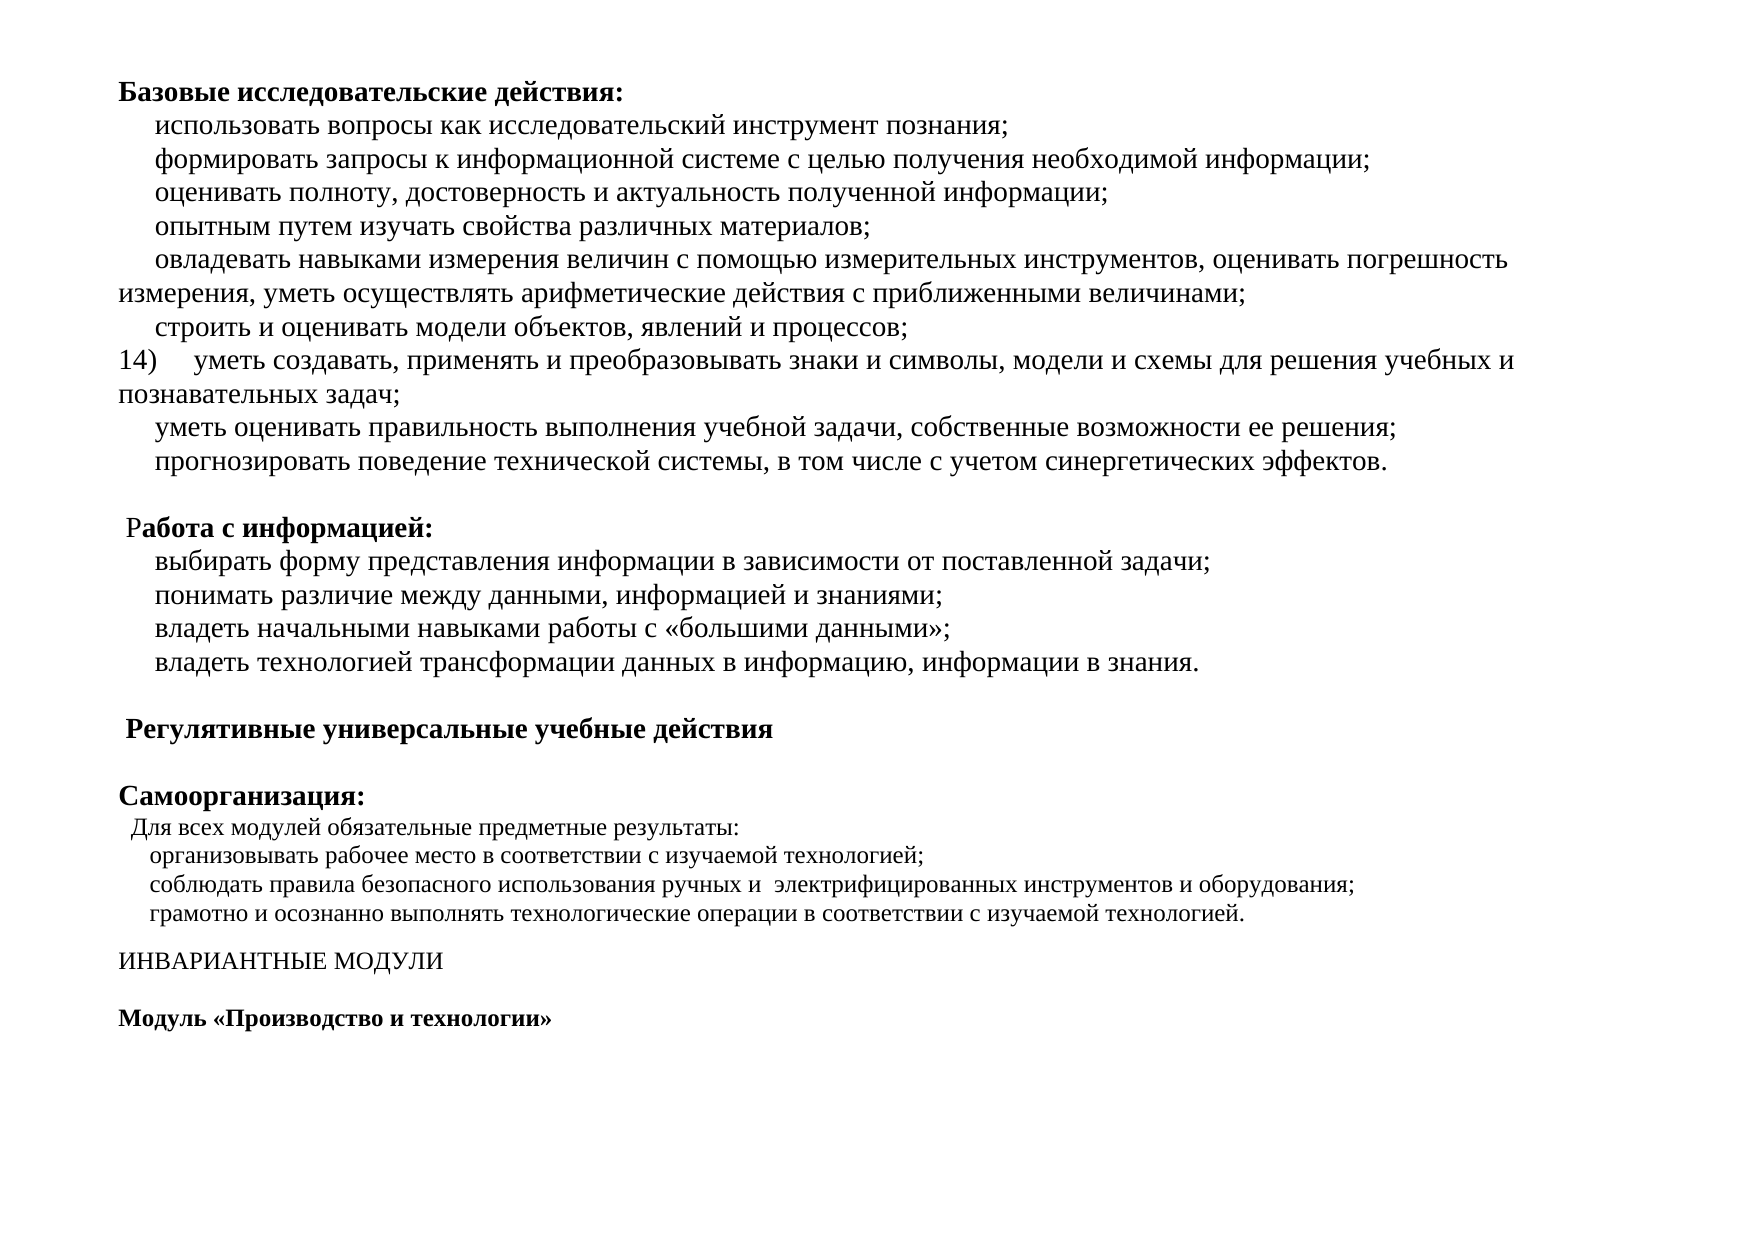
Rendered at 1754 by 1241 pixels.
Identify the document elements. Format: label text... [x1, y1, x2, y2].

text формировать запросы к информационной системе с целью получения необходимой информации; [118, 141, 1636, 174]
text Работа с информацией: [118, 510, 1636, 543]
text грамотно и осознанно выполнять технологические операции в соответствии с изучаемой технологией. [118, 898, 1636, 927]
text 14) уметь создавать, применять и преобразовывать знаки и символы, модели и схемы для решения учебных и познавательных задач; [118, 342, 1636, 409]
text организовывать рабочее место в соответствии с изучаемой технологией; [118, 841, 1636, 869]
text уметь оценивать правильность выполнения учебной задачи, собственные возможности ее решения; [118, 409, 1636, 443]
text Для всех модулей обязательные предметные результаты: [118, 812, 1636, 841]
text овладевать навыками измерения величин с помощью измерительных инструментов, оценивать погрешность измерения, уметь осуществлять арифметические действия с приближенными величинами; [118, 242, 1636, 309]
text понимать различие между данными, информацией и знаниями; [118, 577, 1636, 611]
text Регулятивные универсальные учебные действия [118, 711, 1636, 745]
text строить и оценивать модели объектов, явлений и процессов; [118, 309, 1636, 342]
text использовать вопросы как исследовательский инструмент познания; [118, 107, 1636, 141]
text ИНВАРИАНТНЫЕ МОДУЛИ [118, 946, 1636, 974]
text соблюдать правила безопасного использования ручных и электрифицированных инструментов и оборудования; [118, 869, 1636, 898]
text Модуль «Производство и технологии» [118, 1003, 1636, 1032]
text выбирать форму представления информации в зависимости от поставленной задачи; [118, 543, 1636, 577]
text Самоорганизация: [118, 778, 1636, 812]
text оценивать полноту, достоверность и актуальность полученной информации; [118, 174, 1636, 208]
text владеть начальными навыками работы с «большими данными»; [118, 611, 1636, 644]
text опытным путем изучать свойства различных материалов; [118, 208, 1636, 242]
text владеть технологией трансформации данных в информацию, информации в знания. [118, 644, 1636, 678]
text прогнозировать поведение технической системы, в том числе с учетом синергетических эффектов. [118, 443, 1636, 476]
text Базовые исследовательские действия: [118, 74, 1636, 107]
